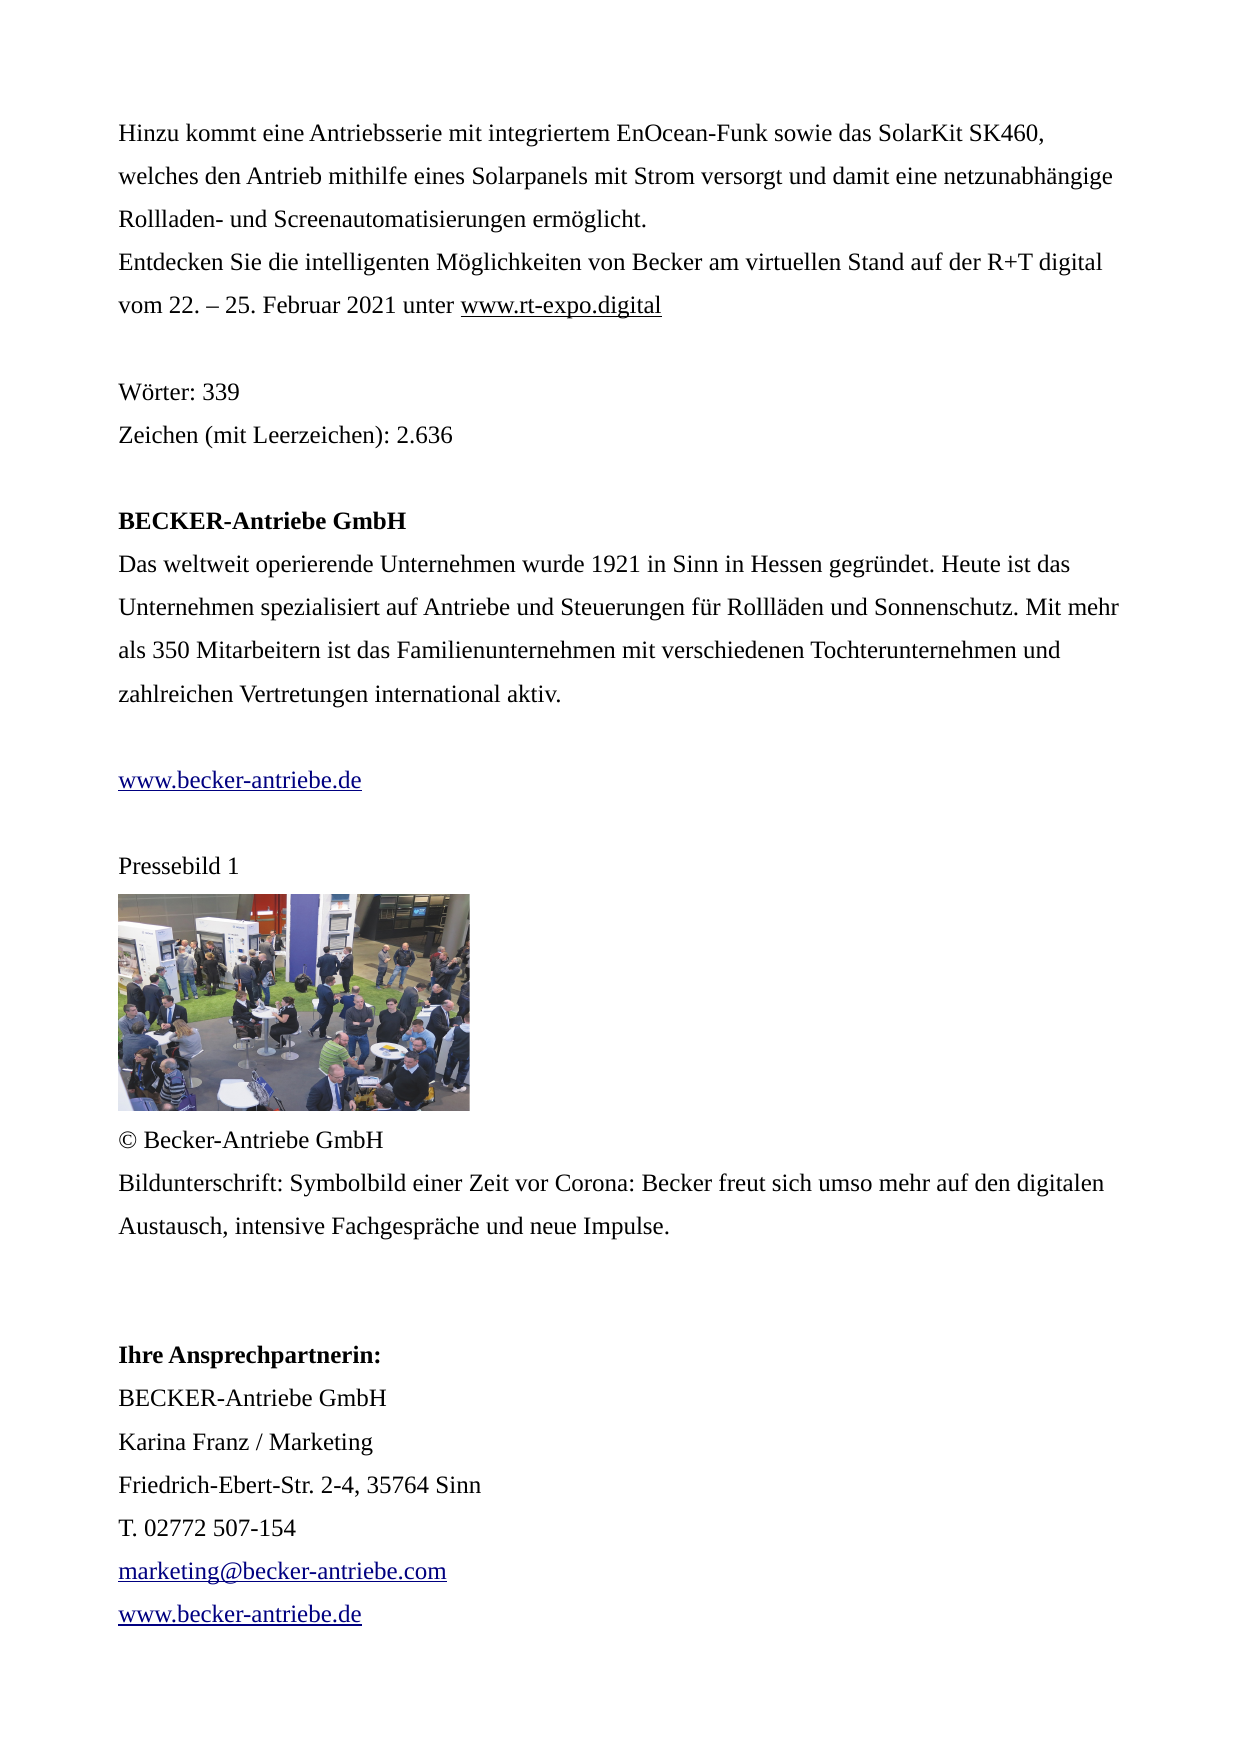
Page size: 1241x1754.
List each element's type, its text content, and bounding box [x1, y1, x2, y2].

text Friedrich-Ebert-Str. 2-4, 35764 Sinn [118, 1470, 1122, 1498]
text Zeichen (mit Leerzeichen): 2.636 [118, 420, 1122, 449]
text www.becker-antriebe.de [118, 1599, 1122, 1628]
text T. 02772 507-154 [118, 1513, 1122, 1542]
text Entdecken Sie die intelligenten Möglichkeiten von Becker am virtuellen Stand auf der R+T digital vom 22. – 25. Februar 2021 unter www.rt-expo.digital [118, 247, 1122, 319]
text Ihre Ansprechpartnerin: [118, 1340, 1122, 1369]
text BECKER-Antriebe GmbH [118, 506, 1122, 535]
text Wörter: 339 [118, 377, 1122, 406]
picture [118, 894, 470, 1111]
text Karina Franz / Marketing [118, 1427, 1122, 1455]
text Hinzu kommt eine Antriebsserie mit integriertem EnOcean-Funk sowie das SolarKit SK460, welches den Antrieb mithilfe eines Solarpanels mit Strom versorgt und damit eine netzunabhängige Rollladen- und Screenautomatisierungen ermöglicht. [118, 118, 1122, 233]
text marketing@becker-antriebe.com [118, 1556, 1122, 1585]
text www.becker-antriebe.de [118, 765, 1122, 794]
text Pressebild 1 [118, 851, 1122, 880]
text © Becker-Antriebe GmbH [118, 1125, 1122, 1153]
text Bildunterschrift: Symbolbild einer Zeit vor Corona: Becker freut sich umso mehr auf den digitalen Austausch, intensive Fachgespräche und neue Impulse. [118, 1168, 1122, 1240]
text BECKER-Antriebe GmbH [118, 1383, 1122, 1412]
text Das weltweit operierende Unternehmen wurde 1921 in Sinn in Hessen gegründet. Heute ist das Unternehmen spezialisiert auf Antriebe und Steuerungen für Rollläden und Sonnenschutz. Mit mehr als 350 Mitarbeitern ist das Familienunternehmen mit verschiedenen Tochterunternehmen und zahlreichen Vertretungen international aktiv. [118, 549, 1122, 707]
